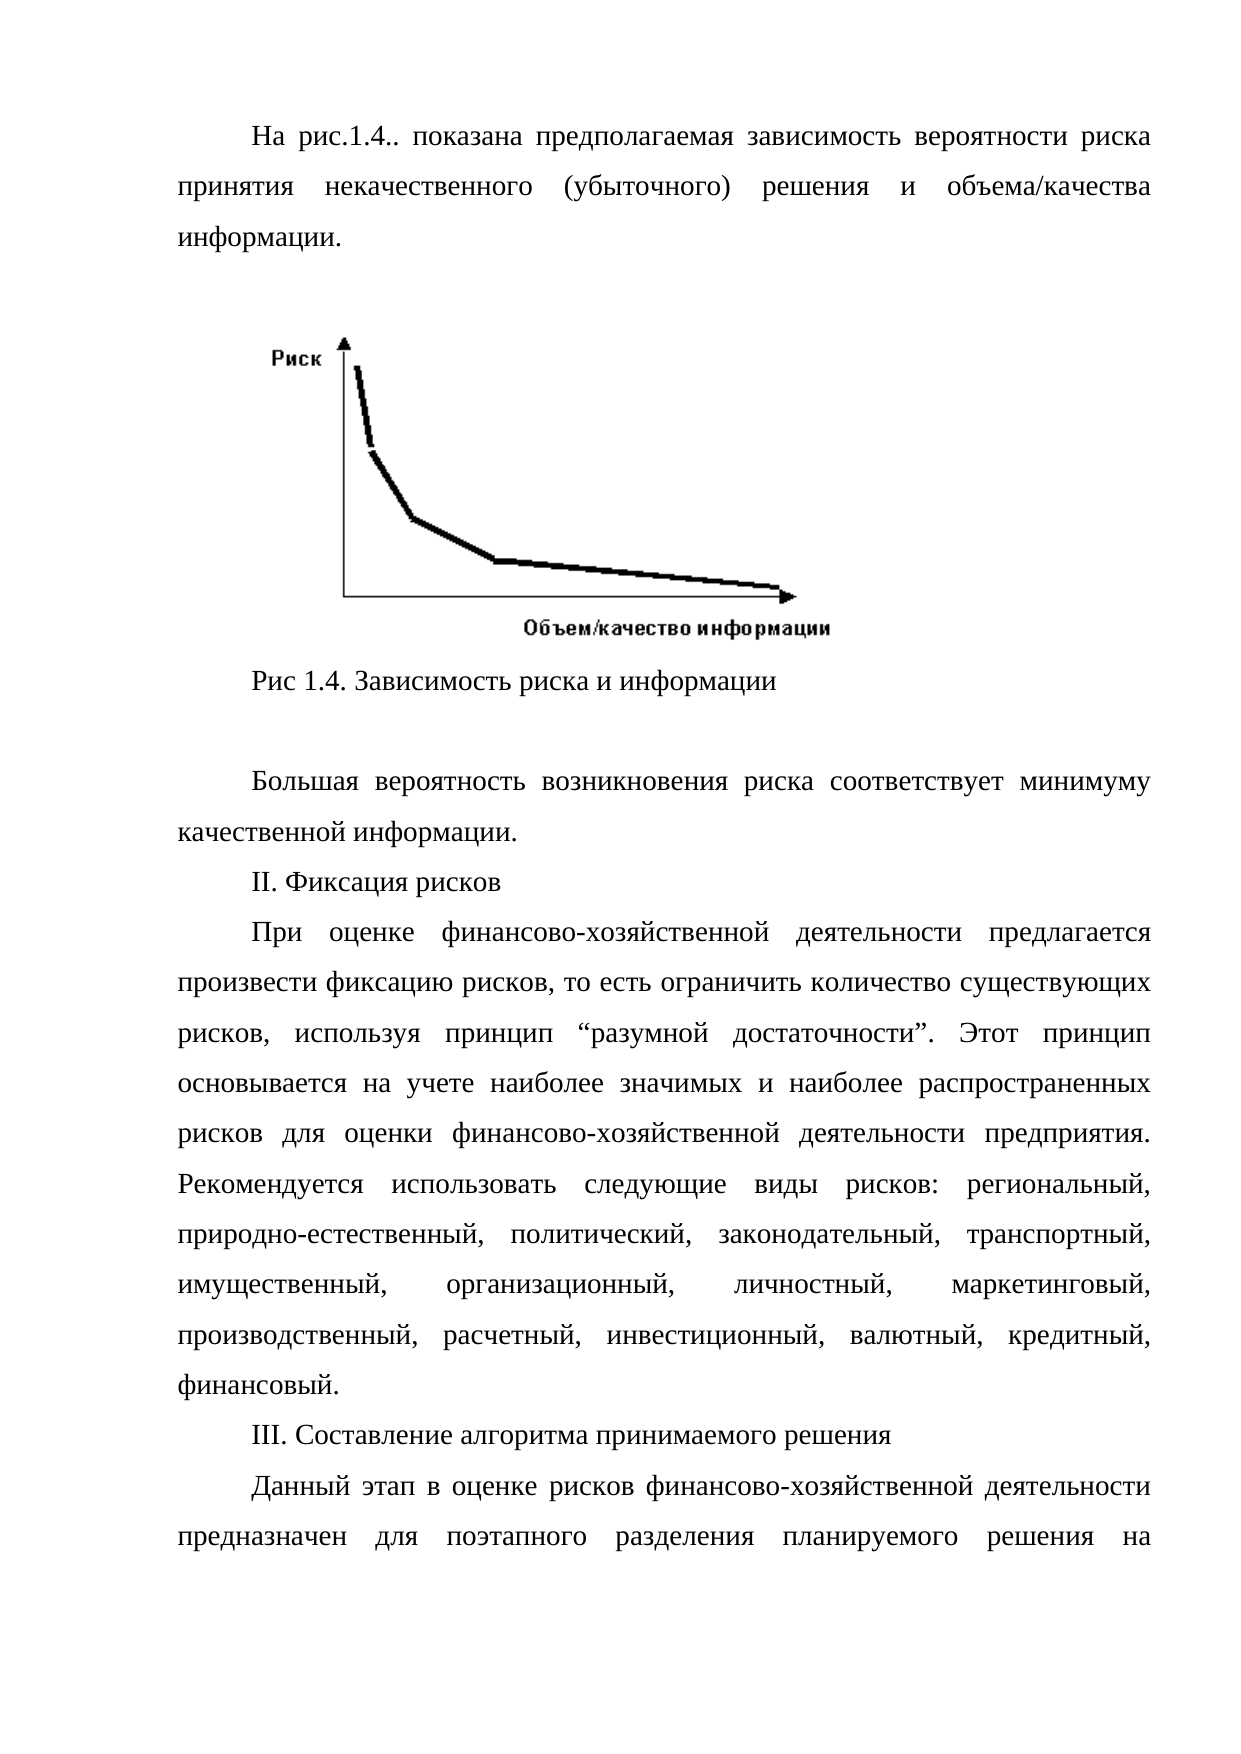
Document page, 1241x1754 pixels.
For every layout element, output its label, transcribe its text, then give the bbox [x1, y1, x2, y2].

picture [251, 319, 850, 651]
text III. Составление алгоритма принимаемого решения [177, 1417, 1152, 1451]
text На рис.1.4.. показана предполагаемая зависимость вероятности риска принятия некачественного (убыточного) решения и объема/качества информации. [177, 118, 1152, 252]
text II. Фиксация рисков [177, 864, 1152, 897]
text Большая вероятность возникновения риска соответствует минимуму качественной информации. [177, 763, 1152, 847]
text Рис 1.4. Зависимость риска и информации [177, 663, 1152, 696]
text При оценке финансово-хозяйственной деятельности предлагается произвести фиксацию рисков, то есть ограничить количество существующих рисков, используя принцип “разумной достаточности”. Этот принцип основывается на учете наиболее значимых и наиболее распространенных рисков для оценки финансово-хозяйственной деятельности предприятия. Рекомендуется использовать следующие виды рисков: региональный, природно-естественный, политический, законодательный, транспортный, имущественный, организационный, личностный, маркетинговый, производственный, расчетный, инвестиционный, валютный, кредитный, финансовый. [177, 914, 1152, 1401]
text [177, 1468, 1152, 1552]
